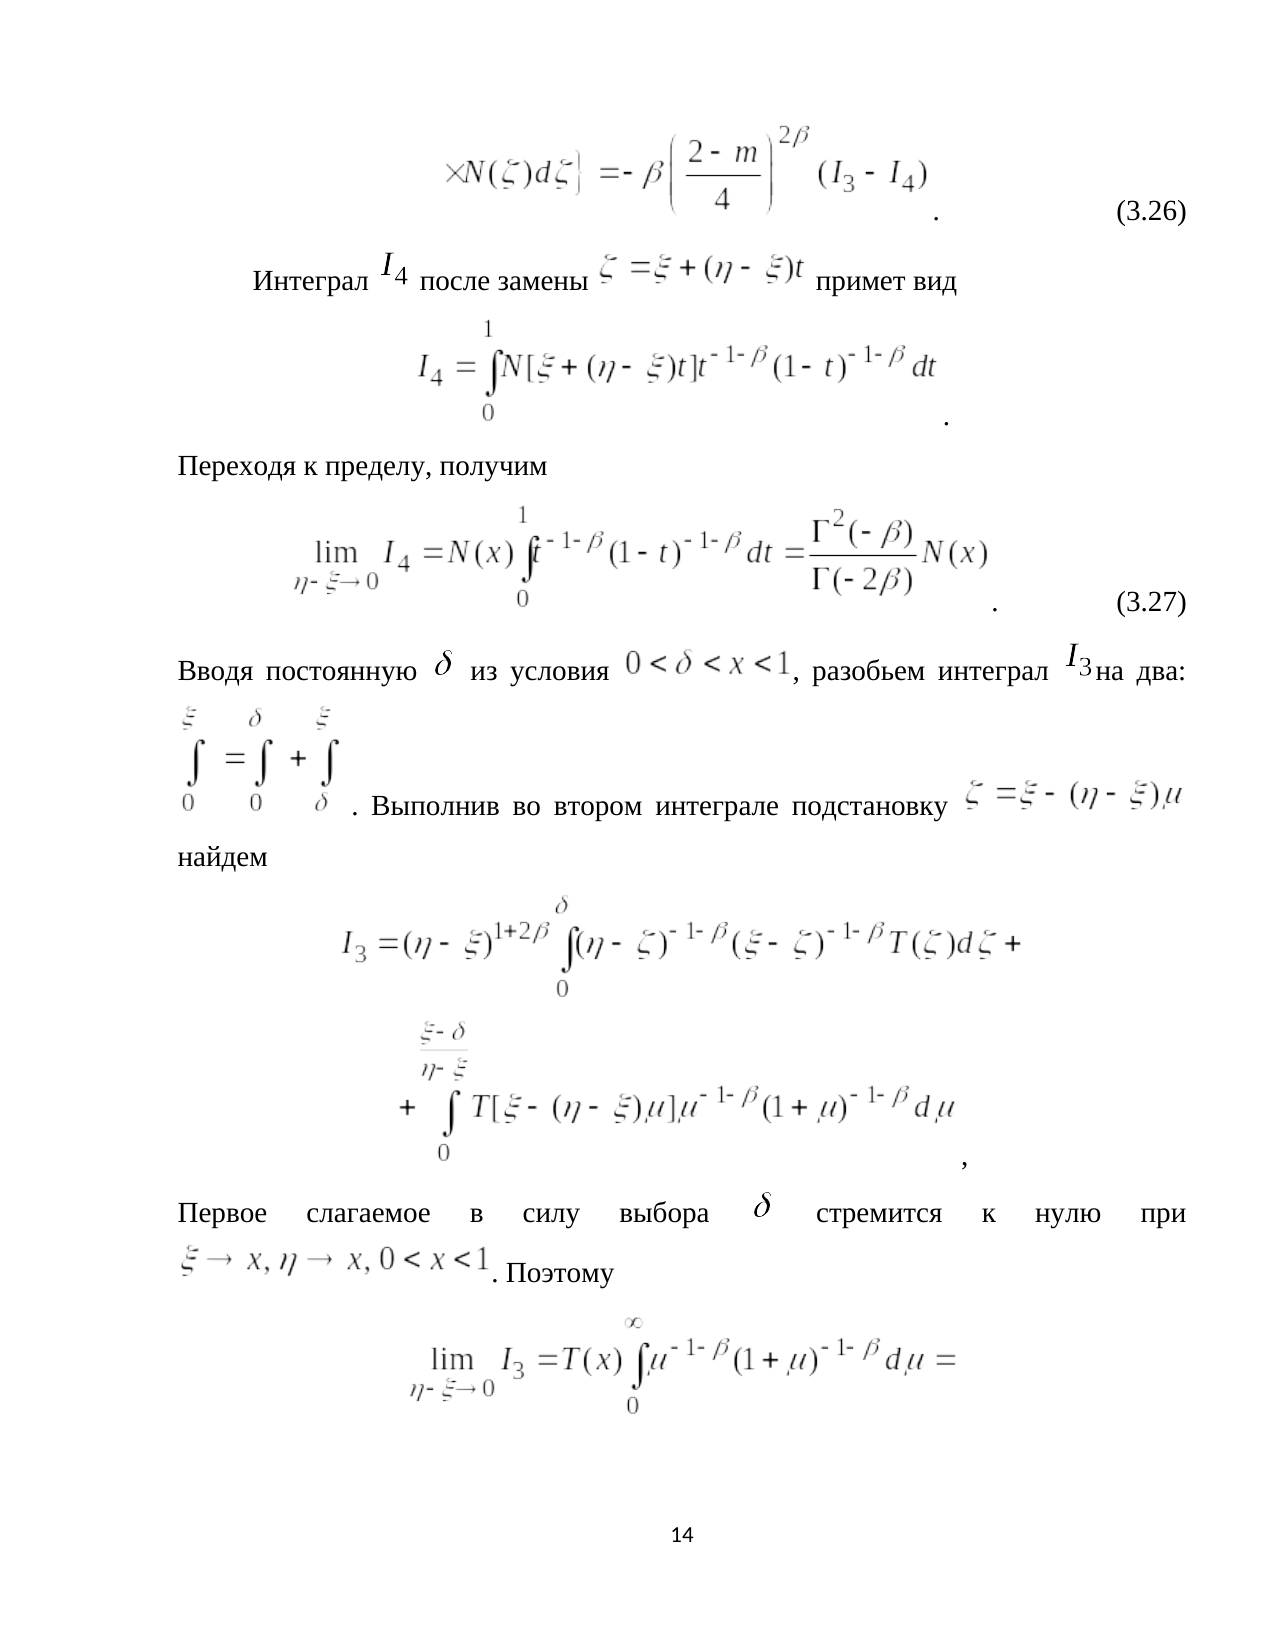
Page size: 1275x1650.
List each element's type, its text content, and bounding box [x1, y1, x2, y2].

text . (3.27) [177, 499, 1186, 617]
text Вводя постоянную из условия , разобьем интеграл на два: . Выполнив во втором интеграле подстановку найдем [177, 634, 1186, 872]
text Переходя к пределу, получим [177, 448, 1186, 482]
text , [177, 1016, 1186, 1172]
text Интеграл после замены примет вид [177, 244, 1186, 296]
text . [177, 313, 1186, 432]
text Первое слагаемое в силу выбора стремится к нулю при . Поэтому [177, 1188, 1186, 1289]
text . (3.26) [177, 118, 1186, 227]
